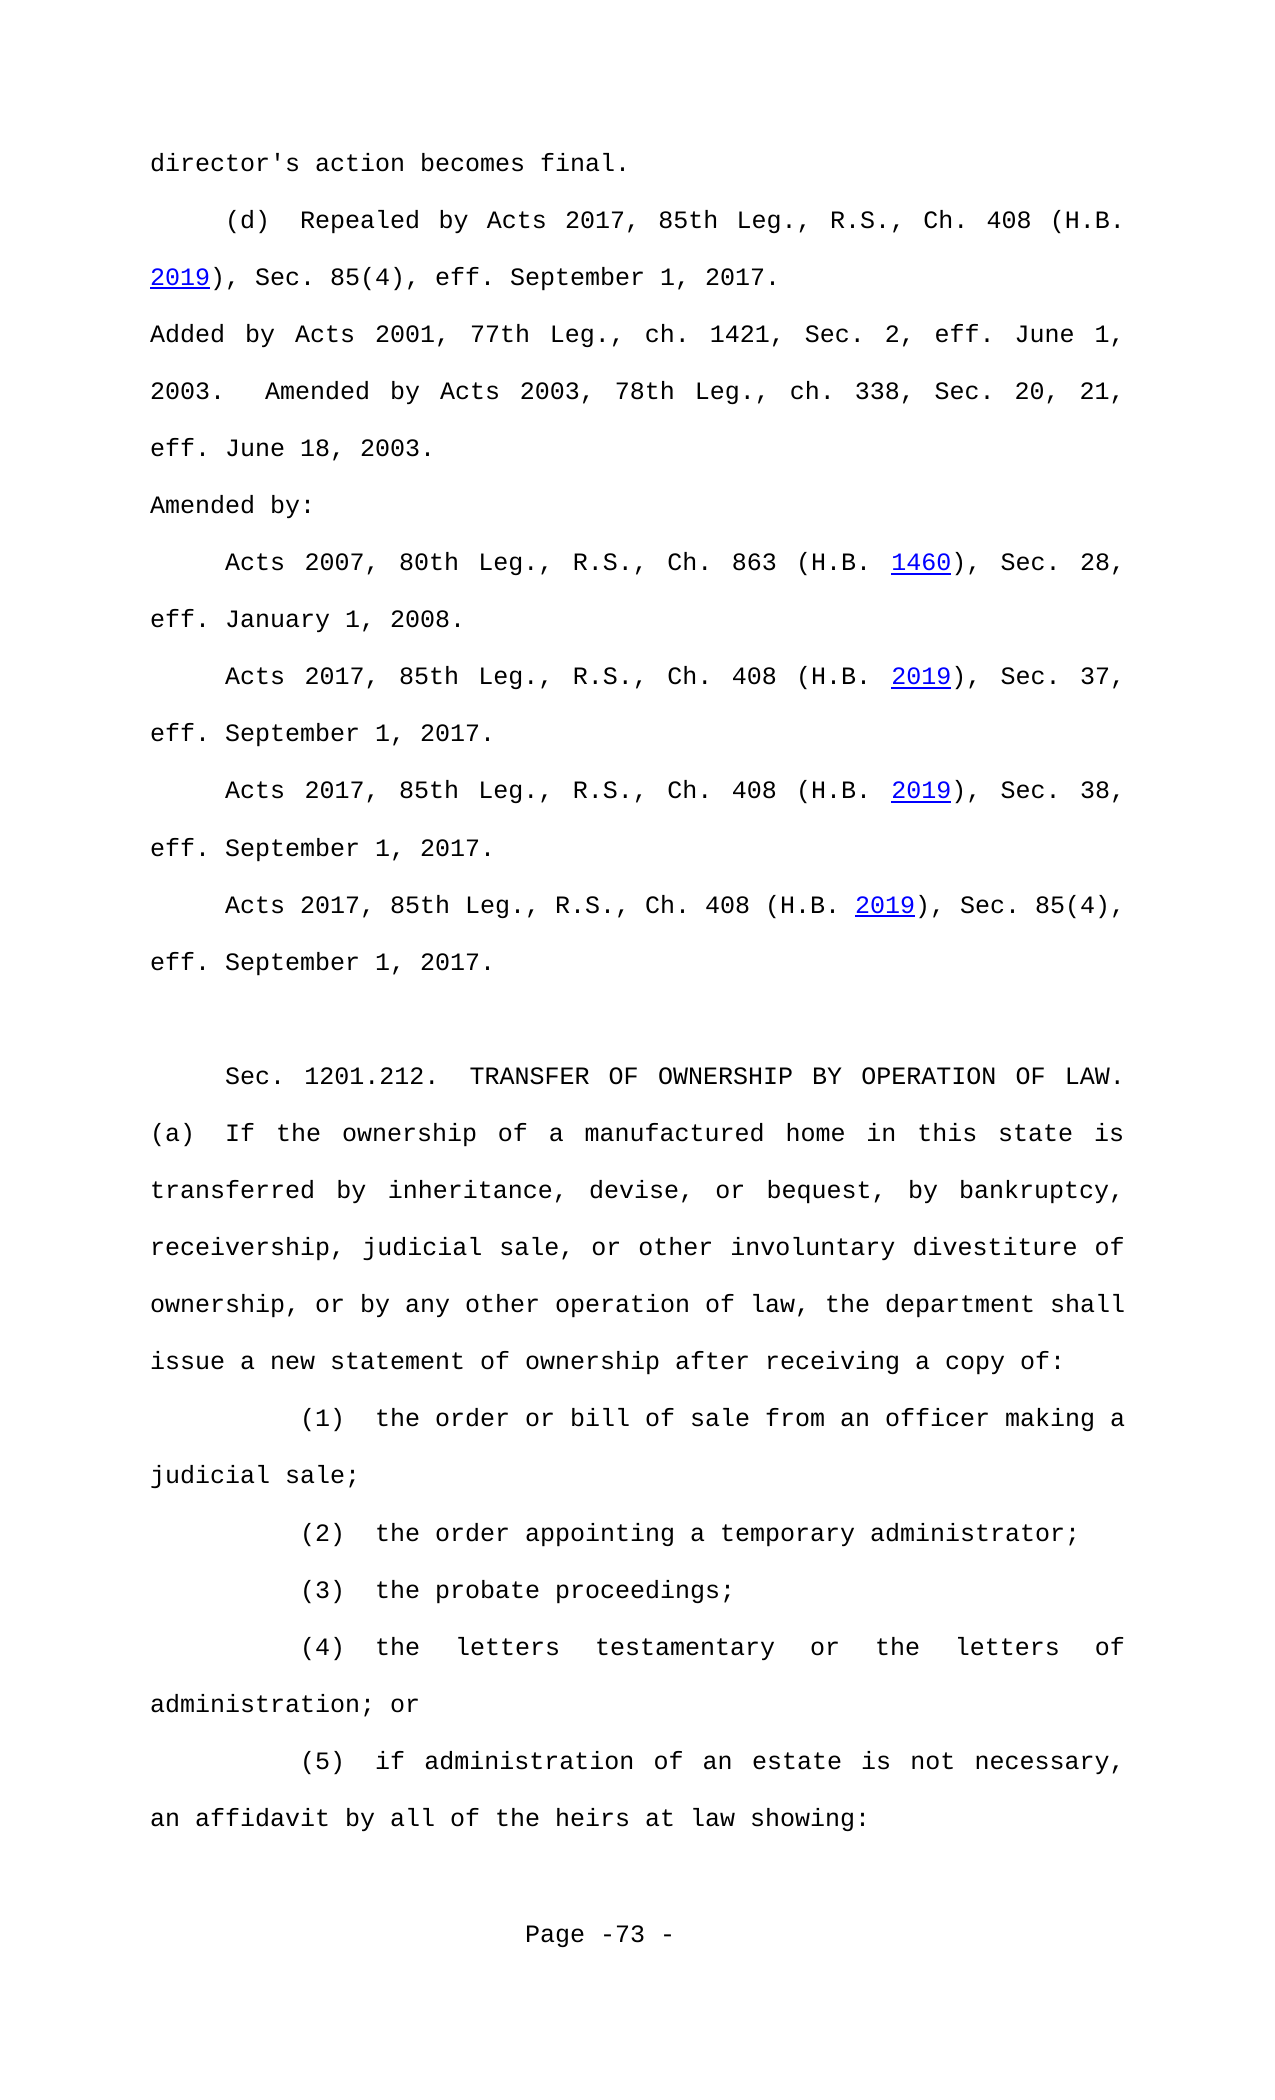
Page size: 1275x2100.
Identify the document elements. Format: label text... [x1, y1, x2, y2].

text Acts 2017, 85th Leg., R.S., Ch. 408 (H.B. 2019), Sec. 85(4), eff. September 1, 2017. [150, 892, 1125, 978]
text (d) Repealed by Acts 2017, 85th Leg., R.S., Ch. 408 (H.B. 2019), Sec. 85(4), eff. September 1, 2017. [150, 207, 1125, 293]
text Sec. 1201.212. TRANSFER OF OWNERSHIP BY OPERATION OF LAW. (a) If the ownership of a manufactured home in this state is transferred by inheritance, devise, or bequest, by bankruptcy, receivership, judicial sale, or other involuntary divestiture of ownership, or by any other operation of law, the department shall issue a new statement of ownership after receiving a copy of: [150, 1063, 1125, 1377]
text Acts 2007, 80th Leg., R.S., Ch. 863 (H.B. 1460), Sec. 28, eff. January 1, 2008. [150, 549, 1125, 635]
text Amended by: [150, 492, 1125, 521]
text (3) the probate proceedings; [150, 1577, 1125, 1606]
text (4) the letters testamentary or the letters of administration; or [150, 1634, 1125, 1720]
text (1) the order or bill of sale from an officer making a judicial sale; [150, 1406, 1125, 1491]
text Acts 2017, 85th Leg., R.S., Ch. 408 (H.B. 2019), Sec. 38, eff. September 1, 2017. [150, 778, 1125, 863]
text (5) if administration of an estate is not necessary, an affidavit by all of the heirs at law showing: [150, 1748, 1125, 1834]
text Added by Acts 2001, 77th Leg., ch. 1421, Sec. 2, eff. June 1, 2003. Amended by Acts 2003, 78th Leg., ch. 338, Sec. 20, 21, eff. June 18, 2003. [150, 321, 1125, 464]
text (2) the order appointing a temporary administrator; [150, 1520, 1125, 1548]
text Acts 2017, 85th Leg., R.S., Ch. 408 (H.B. 2019), Sec. 37, eff. September 1, 2017. [150, 664, 1125, 749]
